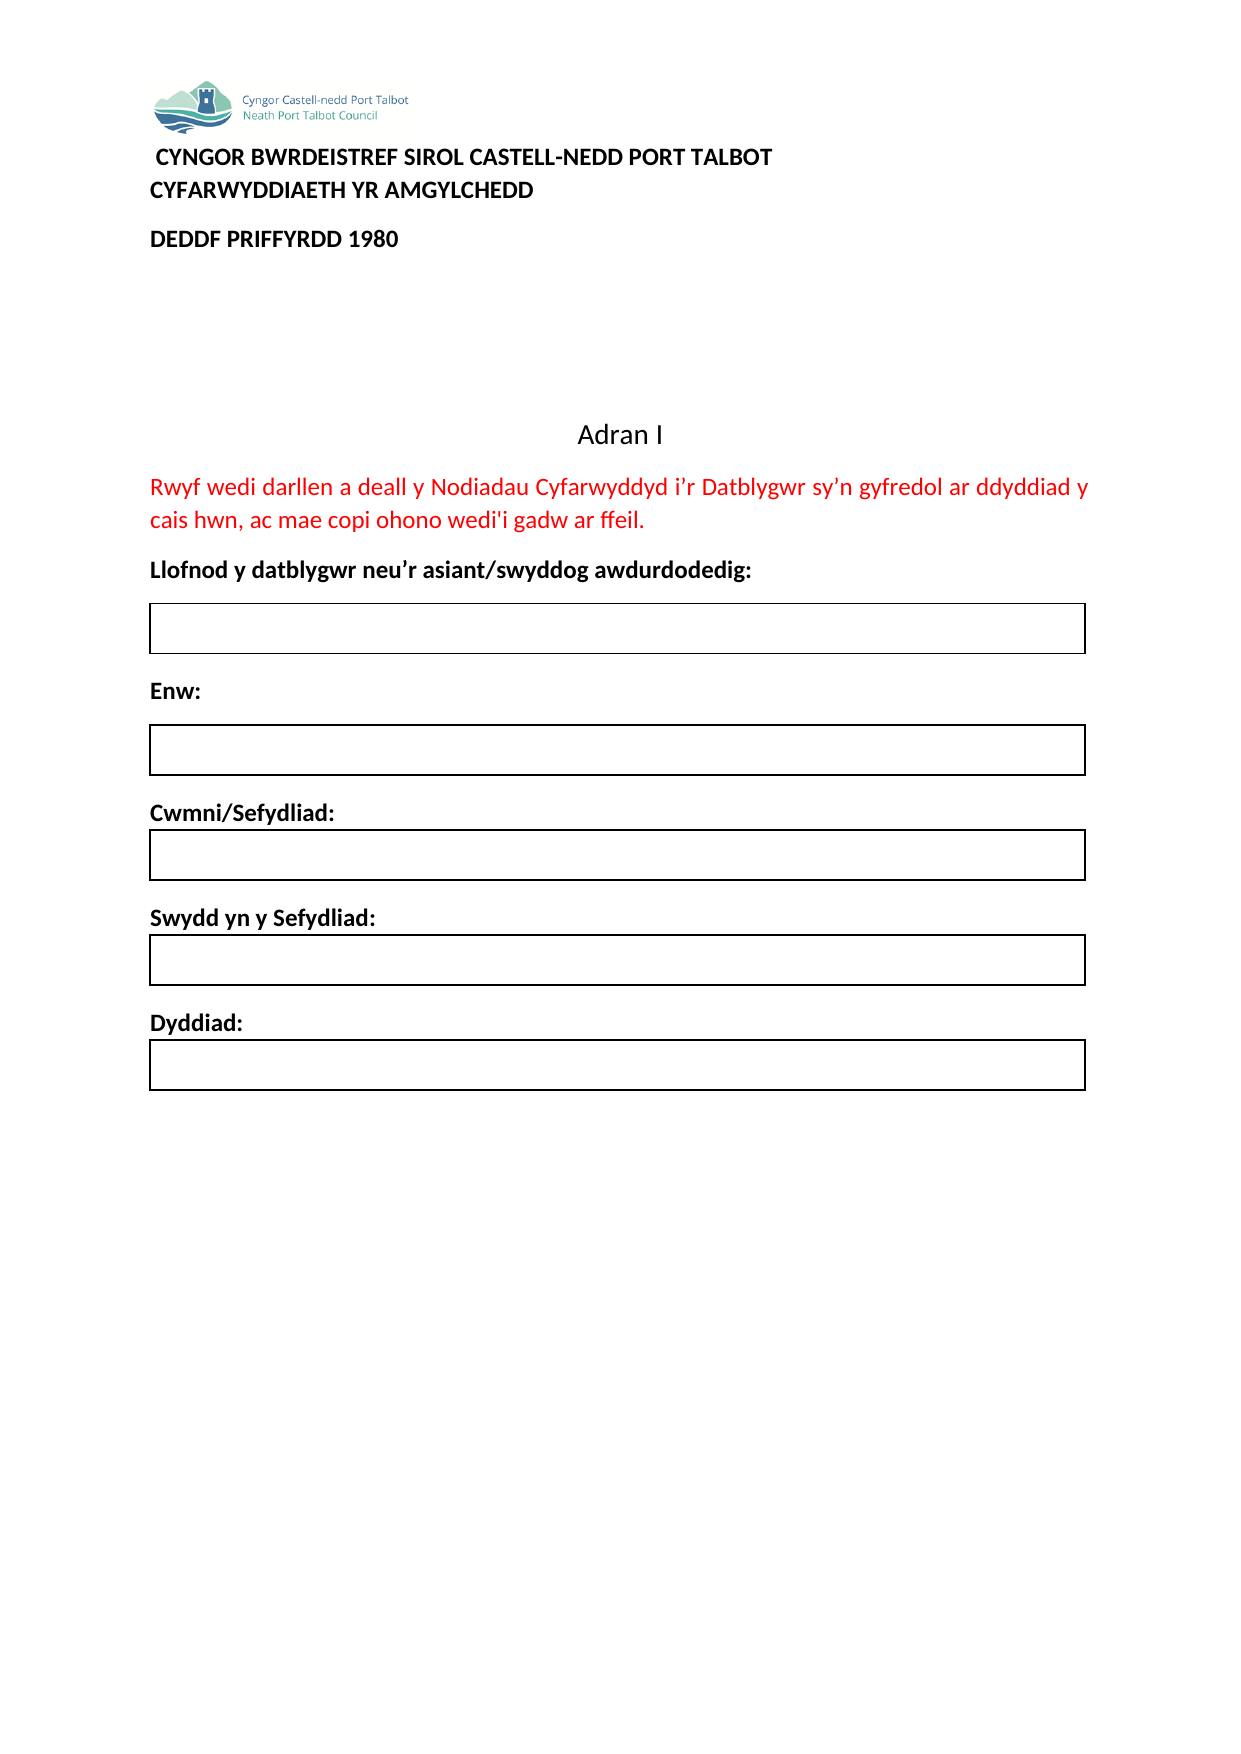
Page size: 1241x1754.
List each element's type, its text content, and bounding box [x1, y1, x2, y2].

text Rwyf wedi darllen a deall y Nodiadau Cyfarwyddyd i’r Datblygwr sy’n gyfredol ar ddyddiad y cais hwn, ac mae copi ohono wedi'i gadw ar ffeil. [150, 471, 1090, 535]
picture [150, 73, 413, 139]
text Dyddiad: [150, 1007, 1090, 1093]
subtitle Adran I [150, 416, 1090, 452]
text Llofnod y datblygwr neu’r asiant/swyddog awdurdodedig: [150, 554, 1090, 584]
text Enw: [150, 676, 1090, 706]
text Cwmni/Sefydliad: [150, 797, 1090, 883]
text Swydd yn y Sefydliad: [150, 902, 1090, 988]
